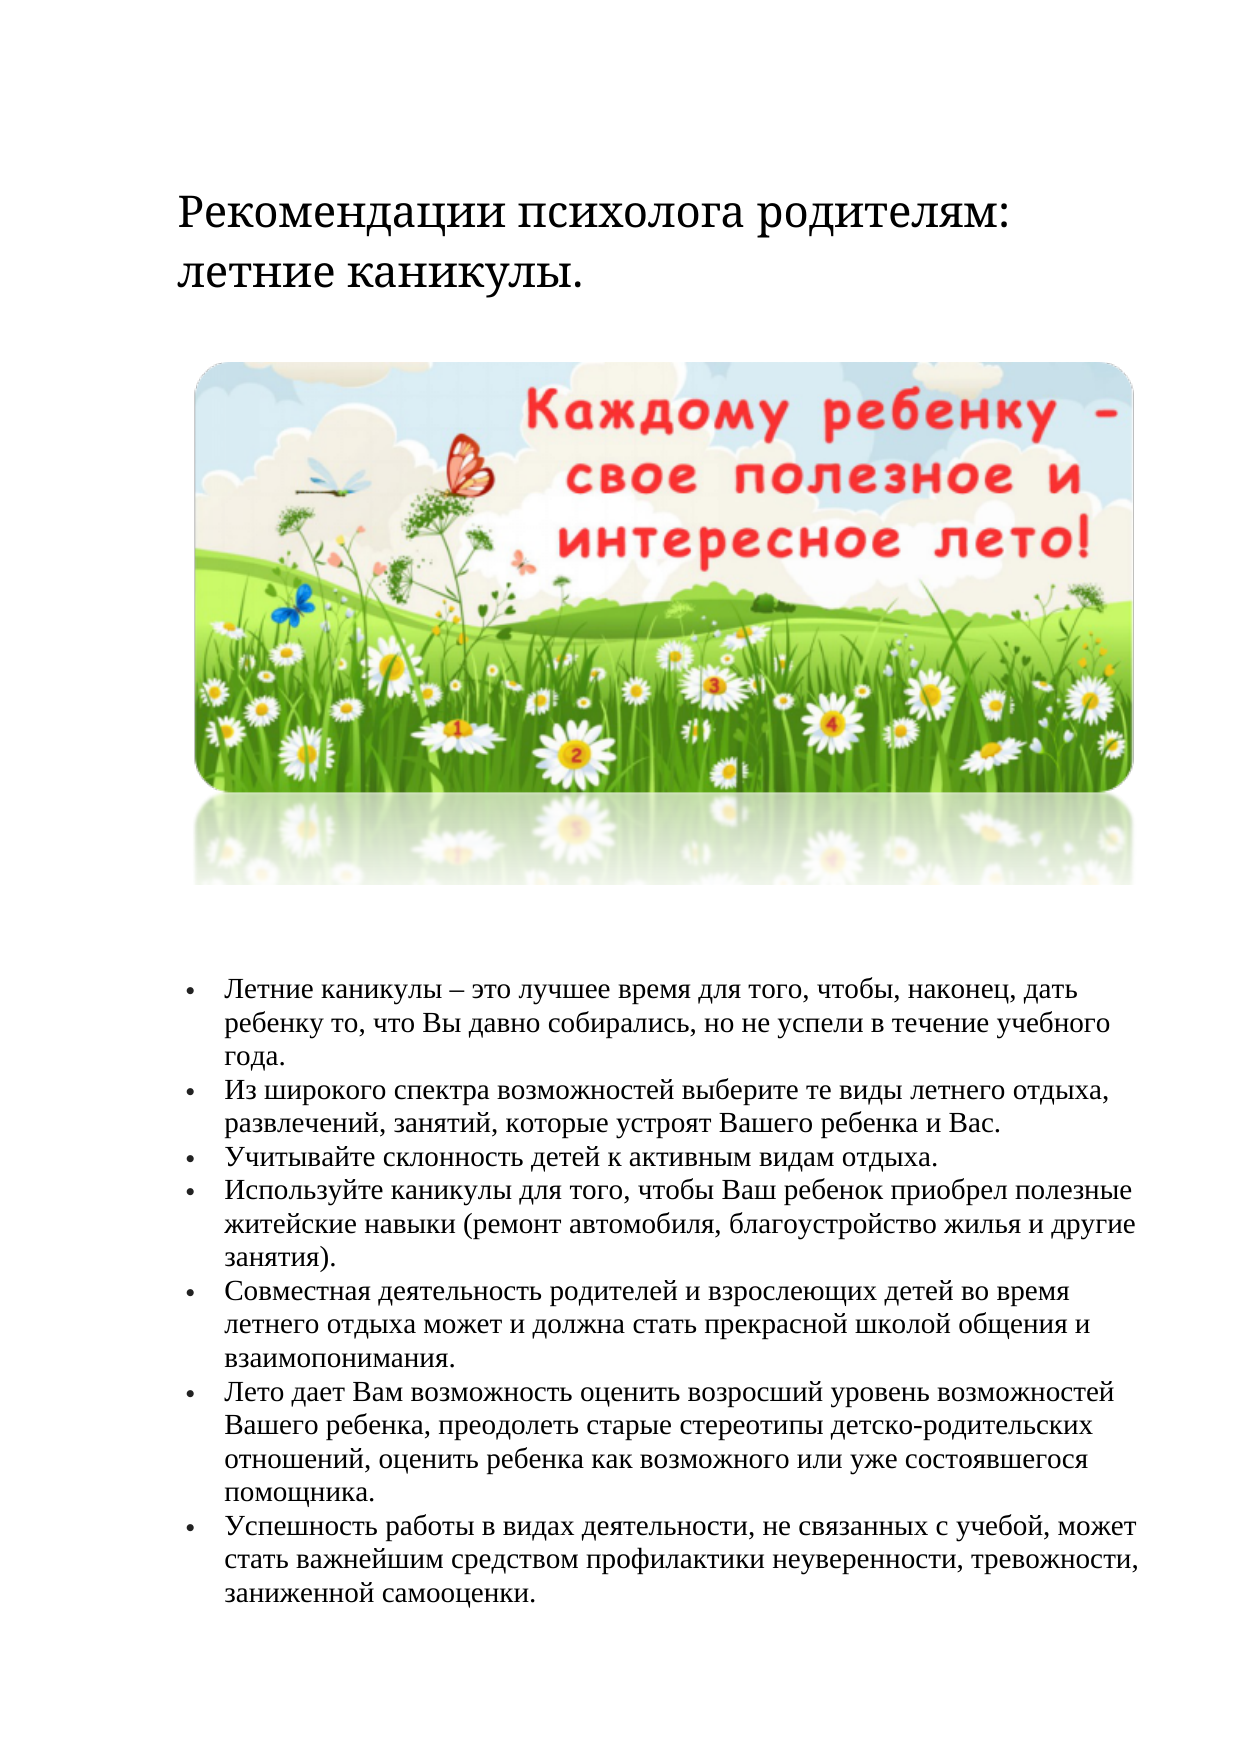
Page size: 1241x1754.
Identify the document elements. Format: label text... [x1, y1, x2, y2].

list Совместная деятельность родителей и взрослеющих детей во время летнего отдыха может и должна стать прекрасной школой общения и взаимопонимания. [187, 1273, 1152, 1374]
list Учитывайте склонность детей к активным видам отдыха. [187, 1139, 1152, 1172]
list Успешность работы в видах деятельности, не связанных с учебой, может стать важнейшим средством профилактики неуверенности, тревожности, заниженной самооценки. [187, 1508, 1152, 1608]
list Используйте каникулы для того, чтобы Ваш ребенок приобрел полезные житейские навыки (ремонт автомобиля, благоустройство жилья и другие занятия). [187, 1172, 1152, 1273]
list Лето дает Вам возможность оценить возросший уровень возможностей Вашего ребенка, преодолеть старые стереотипы детско-родительских отношений, оценить ребенка как возможного или уже состоявшегося помощника. [187, 1374, 1152, 1508]
text Рекомендации психолога родителям: летние каникулы. [177, 181, 1152, 300]
picture [192, 362, 1137, 885]
list Летние каникулы – это лучшее время для того, чтобы, наконец, дать ребенку то, что Вы давно собирались, но не успели в течение учебного года. [187, 971, 1152, 1072]
list Из широкого спектра возможностей выберите те виды летнего отдыха, развлечений, занятий, которые устроят Вашего ребенка и Вас. [187, 1072, 1152, 1139]
